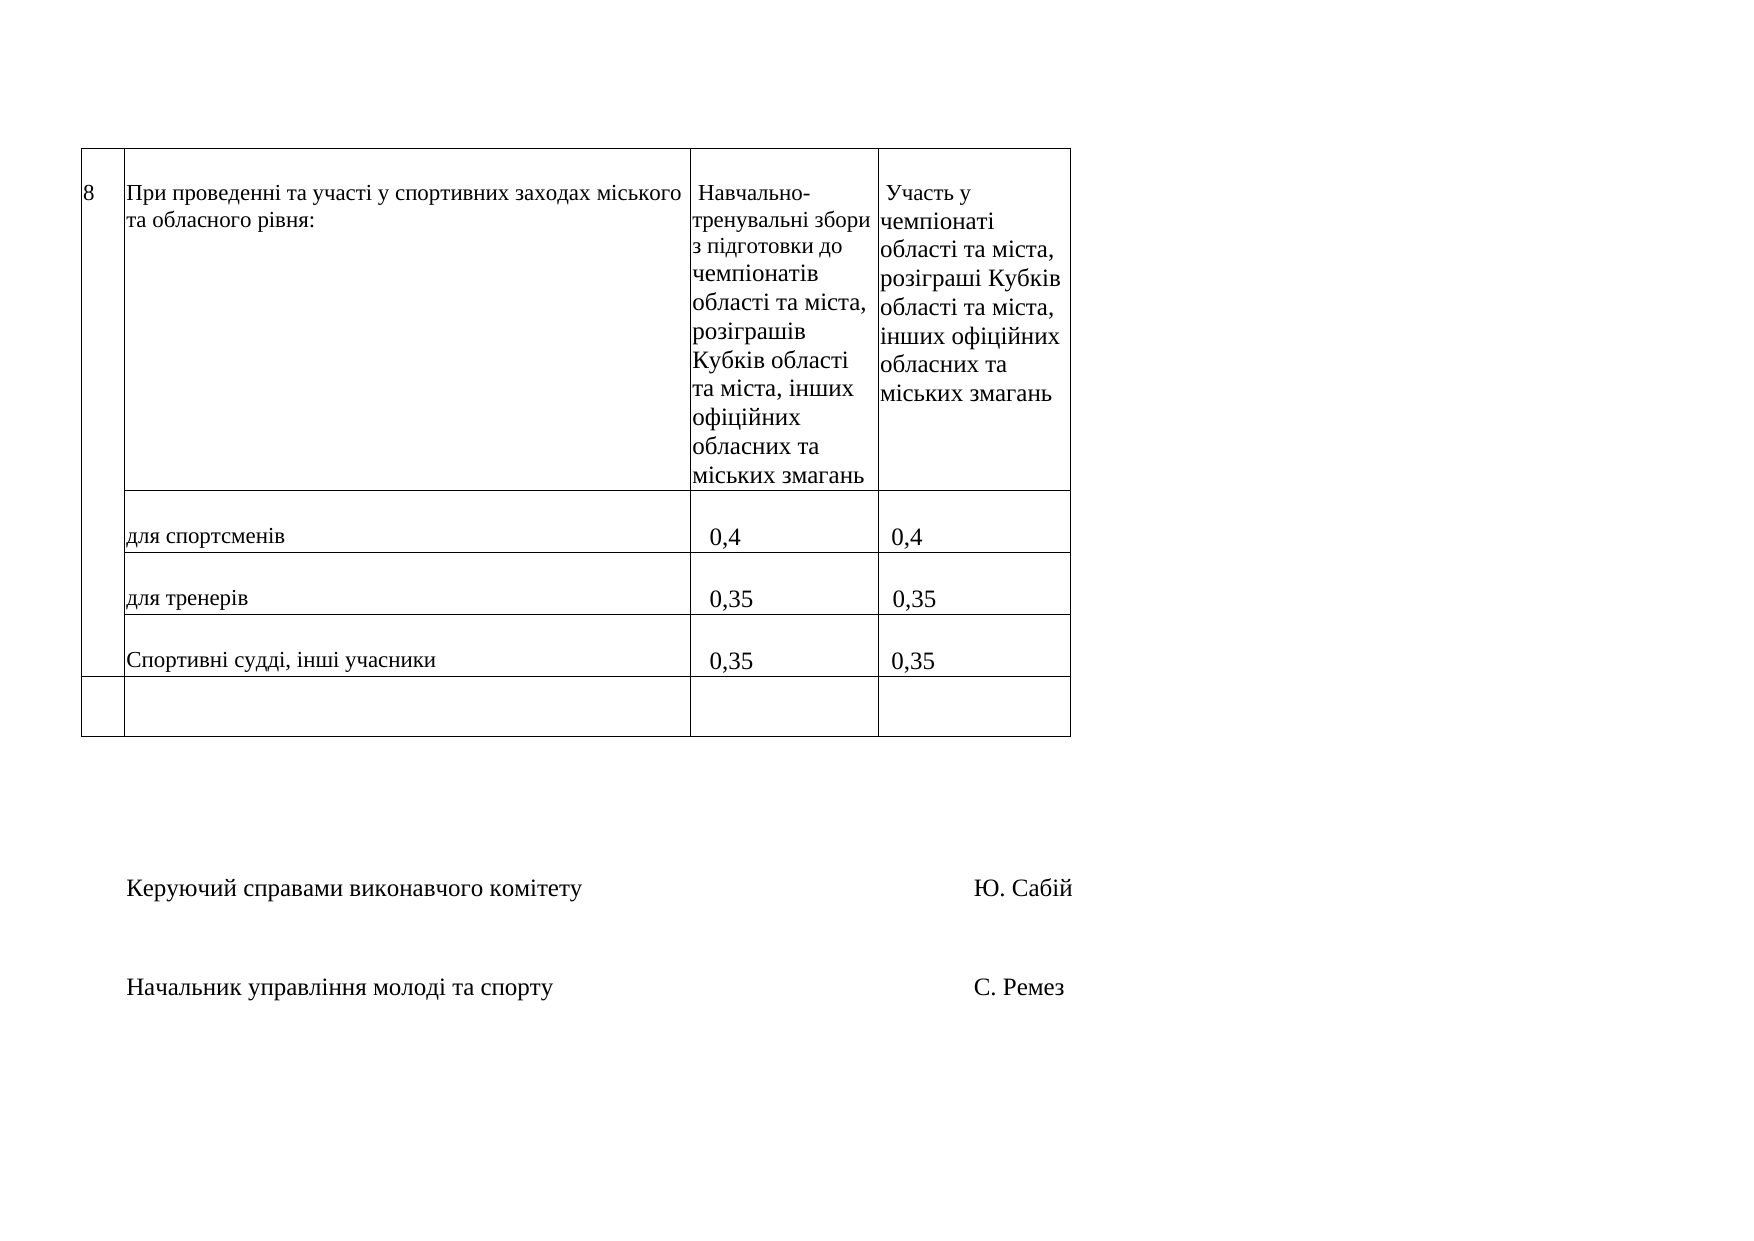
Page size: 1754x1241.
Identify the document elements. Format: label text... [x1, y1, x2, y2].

table_cell 0,35 [879, 615, 1070, 676]
table_header 8 [82, 149, 124, 676]
table_header При проведенні та участі у спортивних заходах міського та обласного рівня: [125, 149, 690, 490]
table_cell Спортивні судді, інші учасники [125, 615, 690, 676]
table_cell 0,35 [691, 553, 878, 614]
table_cell 0,35 [879, 553, 1070, 614]
table_cell [879, 677, 1070, 736]
table_cell для спортсменів [125, 491, 690, 552]
table_header Участь у чемпіонаті області та міста, розіграші Кубків області та міста, інших офіційних обласних та міських змагань [879, 149, 1070, 490]
table_cell [691, 677, 878, 736]
table_header Навчально-тренувальні збори з підготовки до чемпіонатів області та міста, розіграшів Кубків області та міста, інших офіційних обласних та міських змагань [691, 149, 878, 490]
text Начальник управління молоді та спорту С. Ремез [88, 972, 1665, 1001]
table_cell для тренерів [125, 553, 690, 614]
table_cell 0,35 [691, 615, 878, 676]
text Керуючий справами виконавчого комітету Ю. Сабій [88, 873, 1665, 902]
table_cell [125, 677, 690, 736]
table_cell 0,4 [691, 491, 878, 552]
table_cell [82, 677, 124, 736]
table_cell 0,4 [879, 491, 1070, 552]
